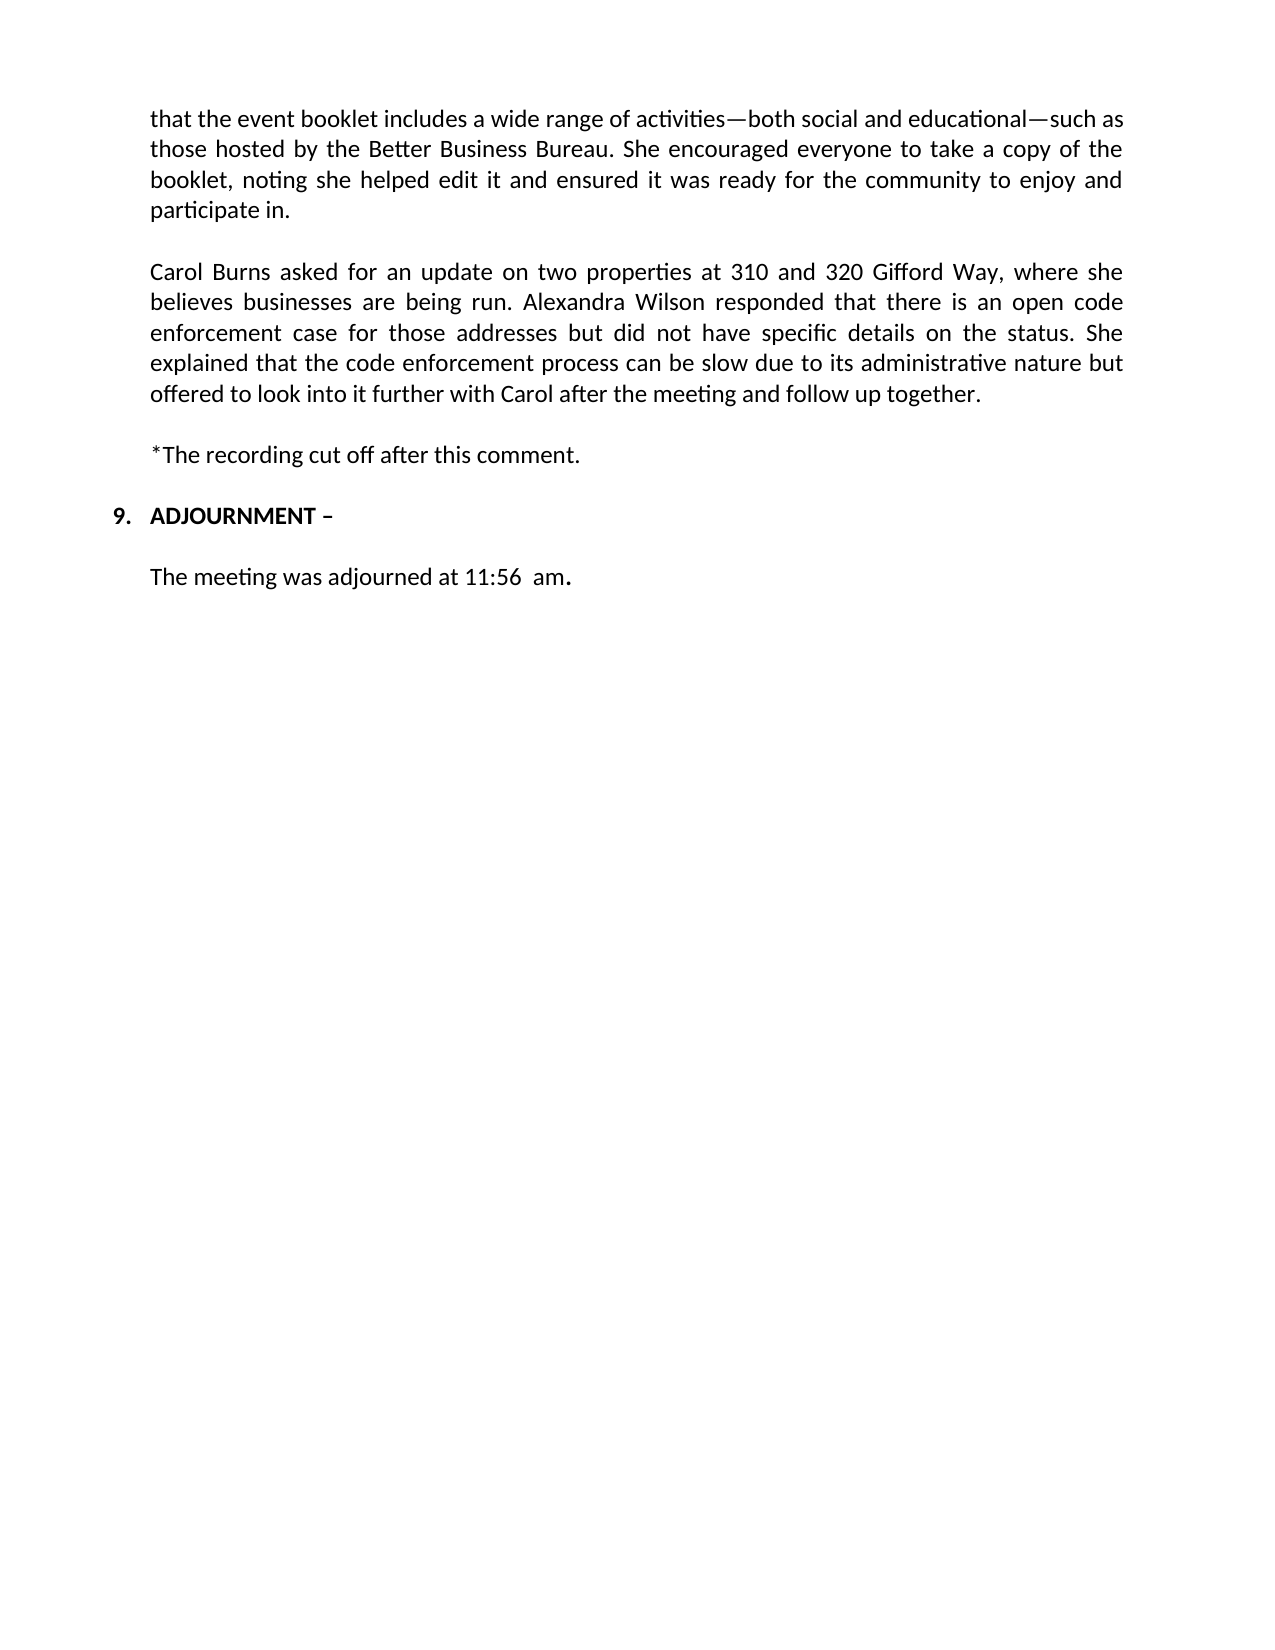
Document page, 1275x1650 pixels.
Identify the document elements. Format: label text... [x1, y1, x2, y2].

list ADJOURNMENT – [112, 500, 1125, 530]
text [150, 103, 1125, 225]
text *The recording cut off after this comment. [150, 439, 1125, 469]
text The meeting was adjourned at 11:56 am. [150, 561, 1125, 591]
text Carol Burns asked for an update on two properties at 310 and 320 Gifford Way, where she believes businesses are being run. Alexandra Wilson responded that there is an open code enforcement case for those addresses but did not have specific details on the status. She explained that the code enforcement process can be slow due to its administrative nature but offered to look into it further with Carol after the meeting and follow up together. [150, 256, 1125, 408]
